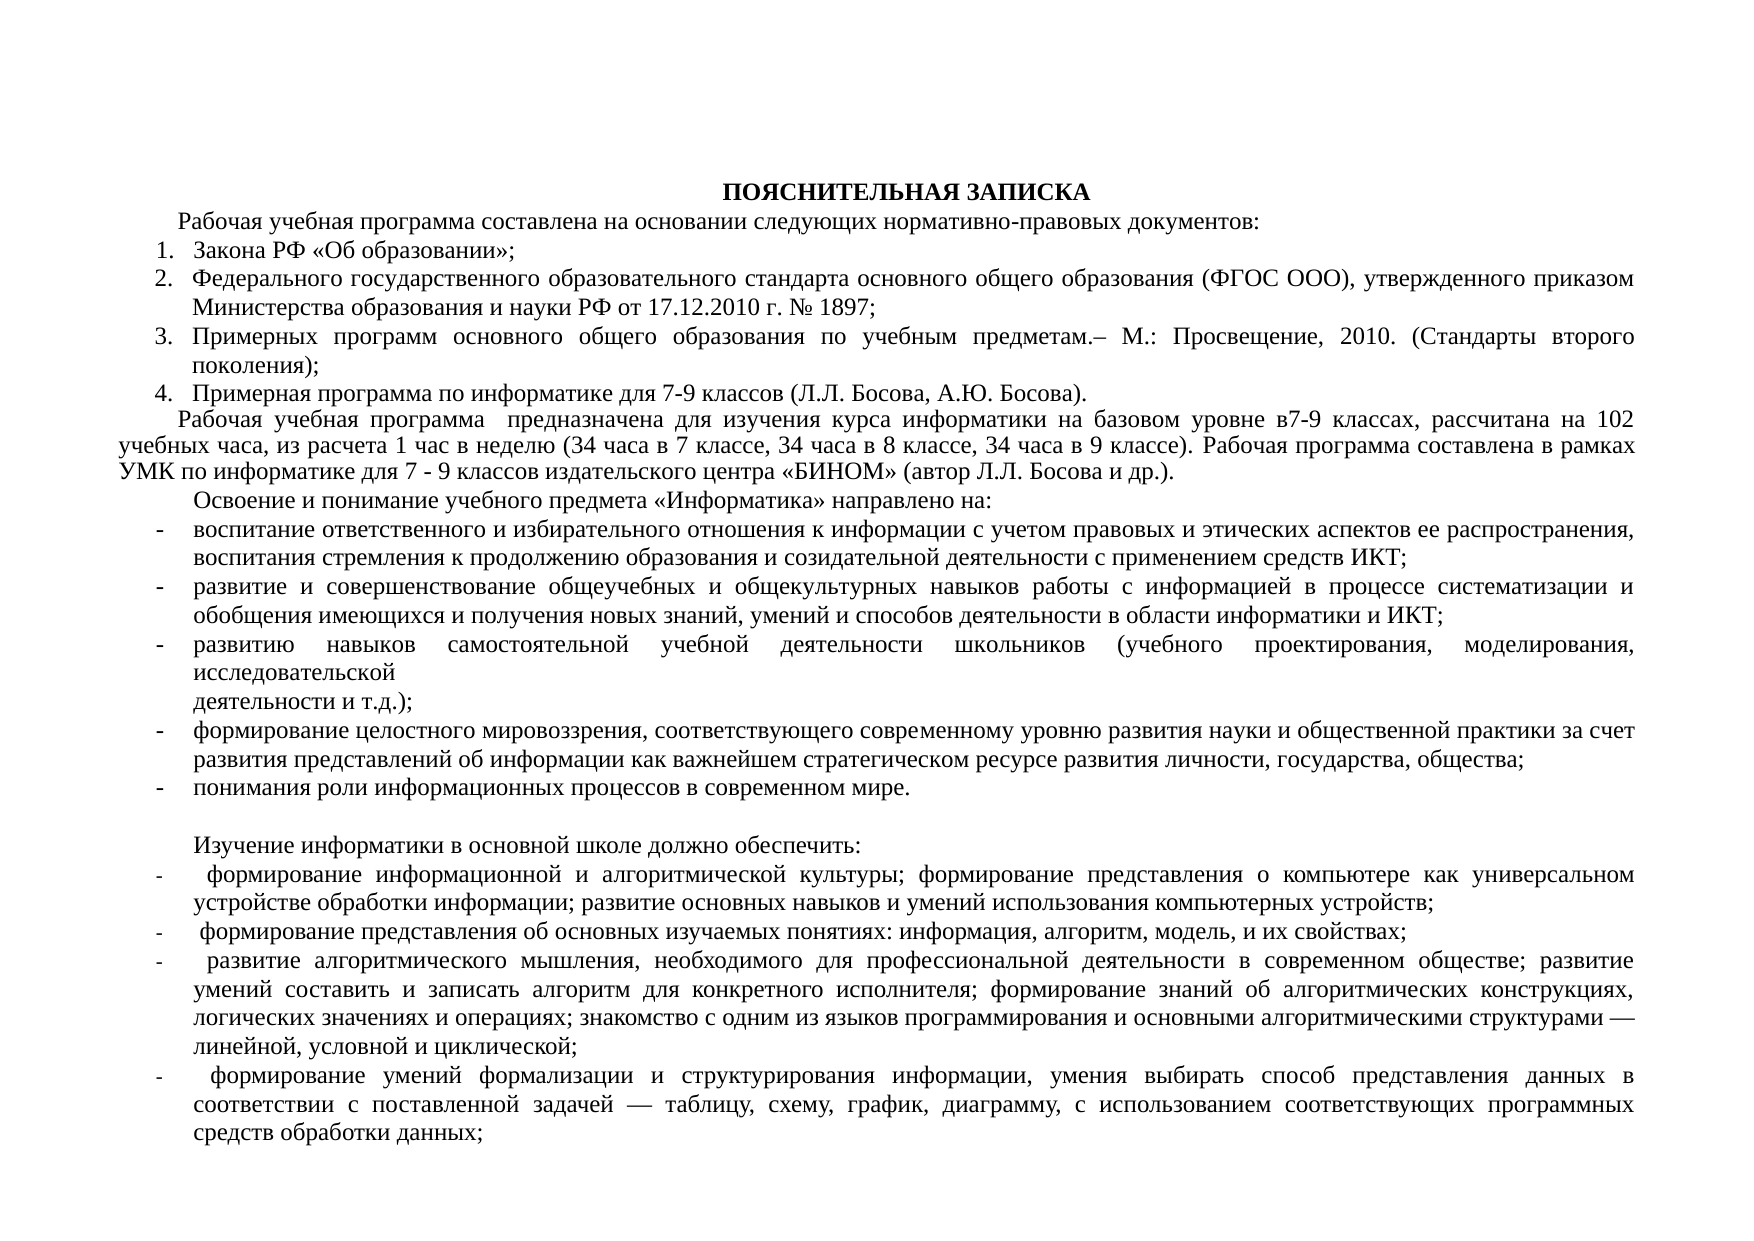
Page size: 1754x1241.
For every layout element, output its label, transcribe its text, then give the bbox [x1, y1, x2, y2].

text ПОЯСНИТЕЛЬНАЯ ЗАПИСКА [118, 177, 1636, 206]
text Освоение и понимание учебного предмета «Информатика» направлено на: [193, 485, 1636, 514]
list Примерных программ основного общего образования по учебным предметам.– М.: Просвещение, 2010. (Стандарты второго поколения); [154, 321, 1636, 378]
text Изучение информатики в основной школе должно обеспечить: [193, 830, 1636, 859]
list развитие и совершенствование общеучебных и общекультурных навыков работы с информацией в процессе систематизации и обобщения имеющихся и получения новых знаний, умений и способов деятельности в области информатики и ИКТ; [156, 571, 1636, 629]
list формирование информационной и алгоритмической культуры; формирование представления о компьютере как универсальном устройстве обработки информации; развитие основных навыков и умений использования компьютерных устройств; [156, 859, 1636, 916]
list понимания роли информационных процессов в современном мире. [156, 772, 1636, 801]
text Рабочая учебная программа предназначена для изучения курса информатики на базовом уровне в7-9 классах, рассчитана на 102 учебных часа, из расчета 1 час в неделю (34 часа в 7 классе, 34 часа в 8 классе, 34 часа в 9 классе). Рабочая программа составлена в рамках УМК по информатике для 7 - 9 классов издательского центра «БИНОМ» (автор Л.Л. Босова и др.). [118, 407, 1636, 485]
list развитие алгоритмического мышления, необходимого для профессиональной деятельности в современном обществе; развитие умений составить и записать алгоритм для конкретного исполнителя; формирование знаний об алгоритмических конструкциях, логических значениях и операциях; знакомство с одним из языков программирования и основными алгоритмическими структурами — линейной, условной и циклической; [156, 945, 1636, 1060]
list Закона РФ «Об образовании»; [156, 235, 1636, 263]
list Примерная программа по информатике для 7-9 классов (Л.Л. Босова, А.Ю. Босова). [154, 378, 1636, 407]
list развитию навыков самостоятельной учебной деятельности школьников (учебного проектирования, моделирования, исследовательской деятельности и т.д.); [156, 629, 1636, 715]
text Рабочая учебная программа составлена на основании следующих нормативно-правовых документов: [118, 206, 1636, 235]
list Федерального государственного образовательного стандарта основного общего образования (ФГОС ООО), утвержденного приказом Министерства образования и науки РФ от 17.12.2010 г. № 1897; [154, 263, 1636, 321]
list формирование целостного мировоззрения, соответствующего современному уровню развития науки и общественной практики за счет развития представлений об информации как важнейшем стратегическом ресурсе развития личности, государства, общества; [156, 715, 1636, 772]
list формирование представления об основных изучаемых понятиях: информация, алгоритм, модель, и их свойствах; [156, 916, 1636, 945]
list воспитание ответственного и избирательного отношения к информации с учетом правовых и этических аспектов ее распространения, воспитания стремления к продолжению образования и созидательной деятельности с применением средств ИКТ; [156, 514, 1636, 571]
list формирование умений формализации и структурирования информации, умения выбирать способ представления данных в соответствии с поставленной задачей — таблицу, схему, график, диаграмму, с использованием соответствующих программных средств обработки данных; [156, 1060, 1636, 1146]
